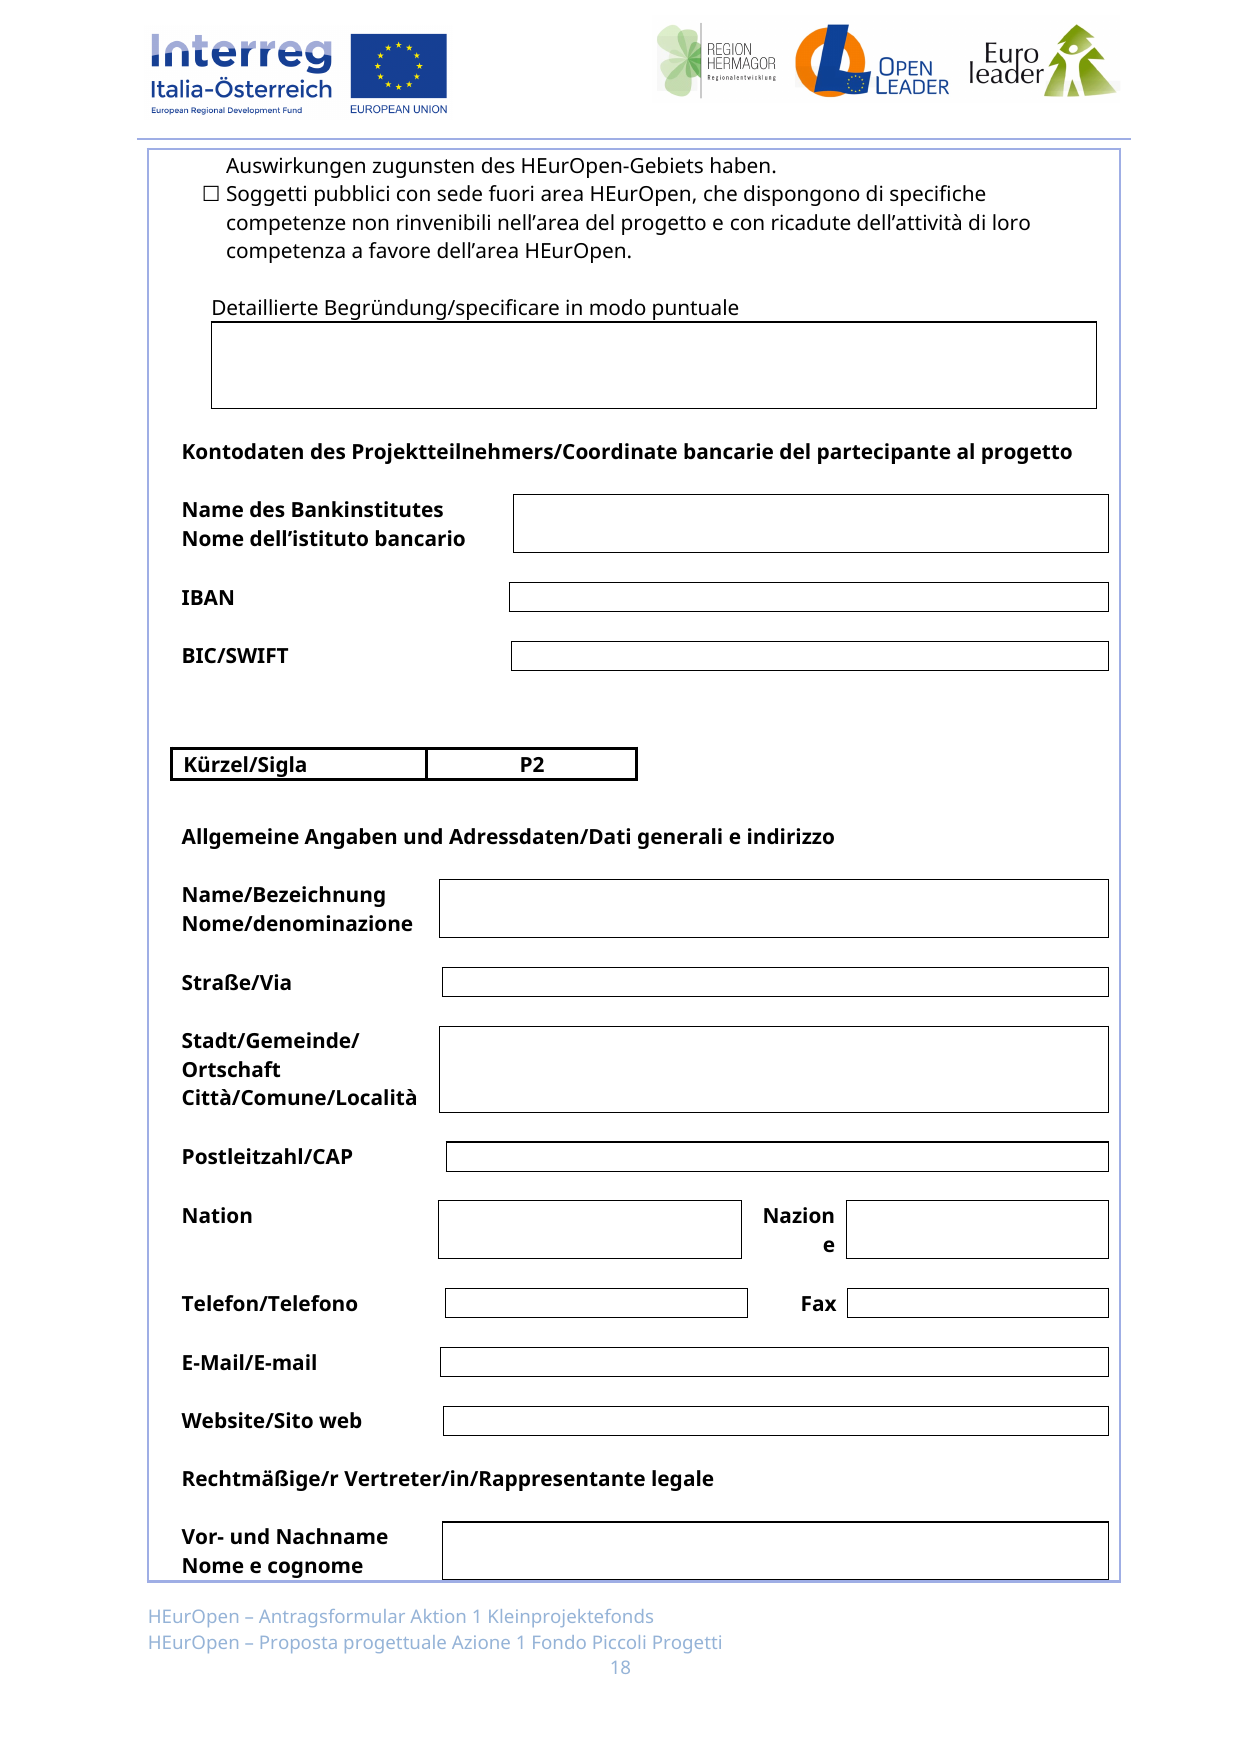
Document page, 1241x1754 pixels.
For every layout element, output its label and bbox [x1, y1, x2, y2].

table_cell [149, 150, 1119, 1580]
picture [143, 25, 453, 120]
picture [651, 15, 1121, 103]
